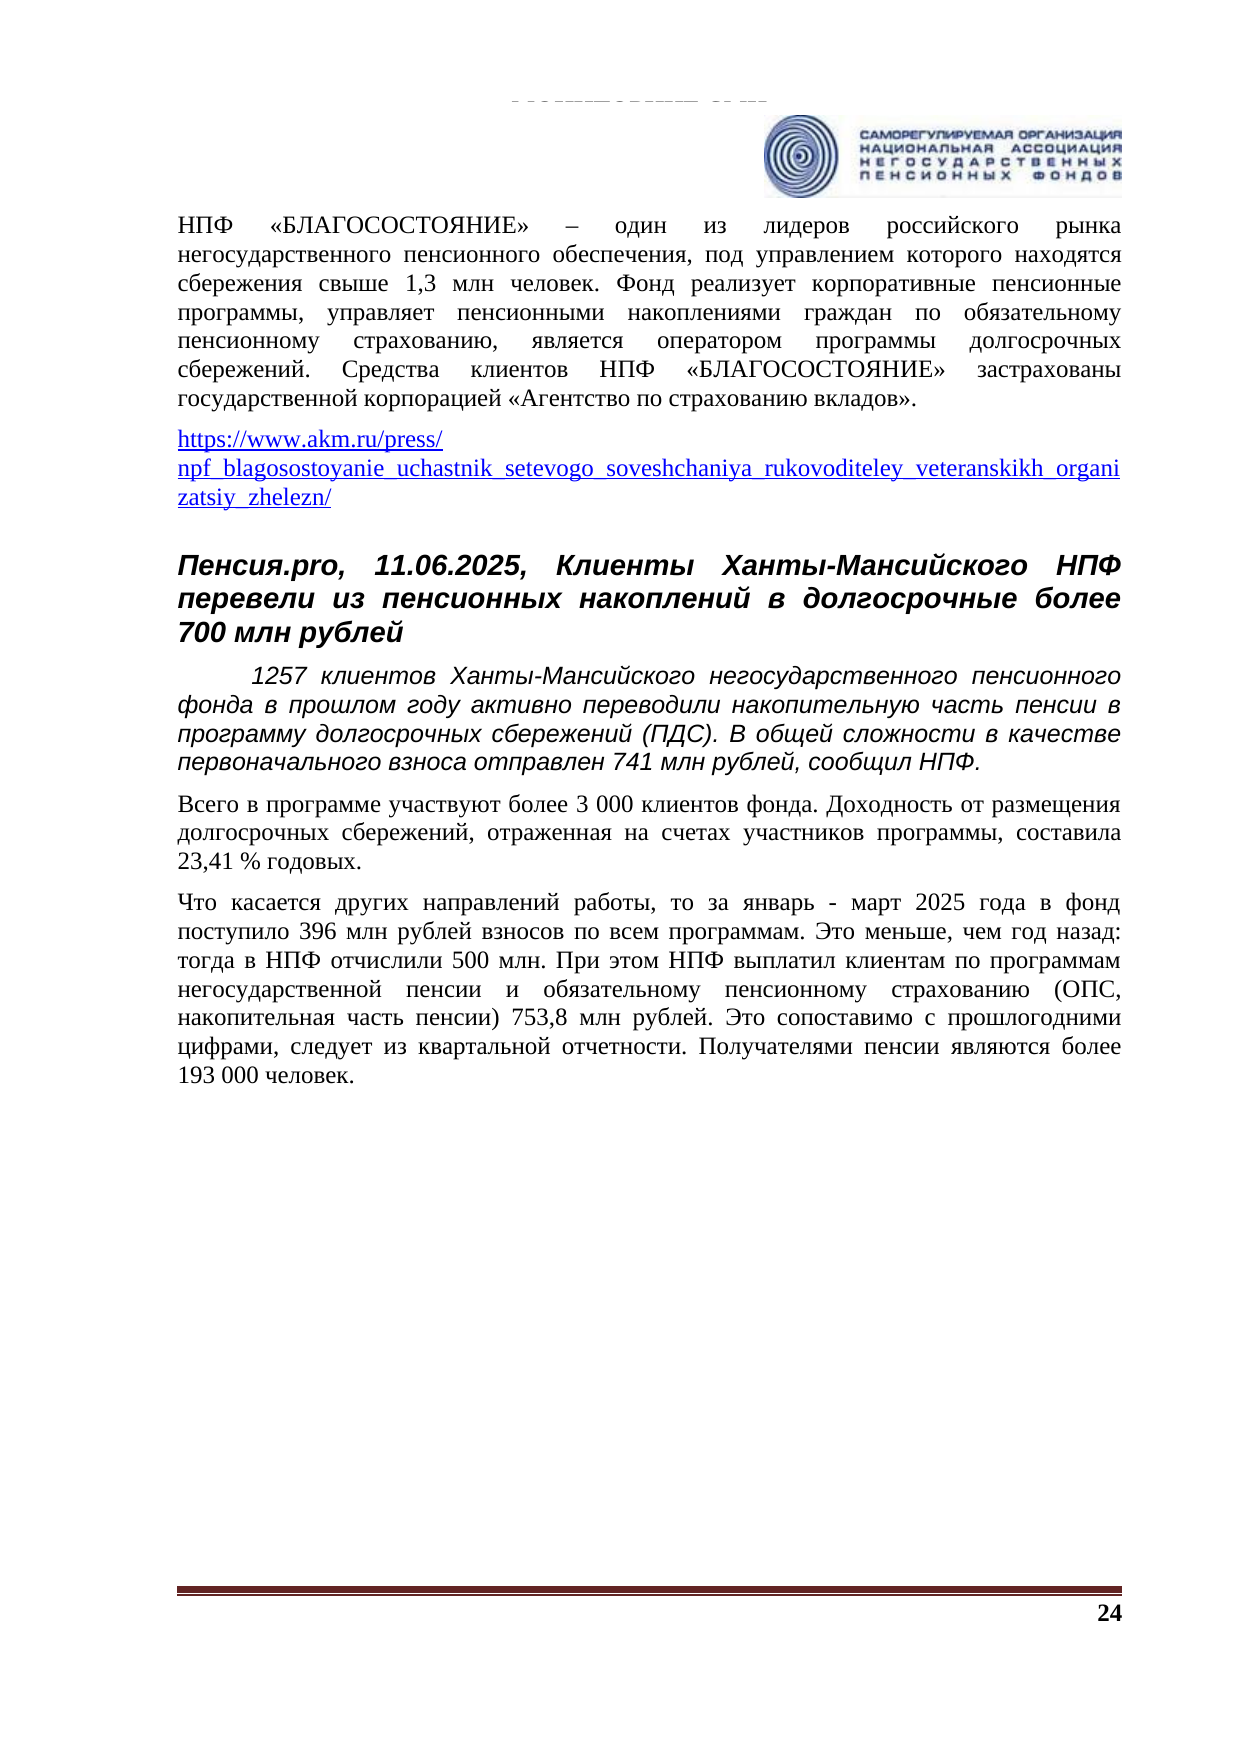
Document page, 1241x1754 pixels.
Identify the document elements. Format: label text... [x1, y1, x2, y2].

text https://www.akm.ru/press/npf_blagosostoyanie_uchastnik_setevogo_soveshchaniya_rukovoditeley_veteranskikh_organizatsiy_zhelezn/ [177, 424, 1122, 511]
text Всего в программе участвуют более 3 000 клиентов фонда. Доходность от размещения долгосрочных сбережений, отраженная на счетах участников программы, составила 23,41 % годовых. [177, 789, 1122, 875]
text НПФ «БЛАГОСОСТОЯНИЕ» – один из лидеров российского рынка негосударственного пенсионного обеспечения, под управлением которого находятся сбережения свыше 1,3 млн человек. Фонд реализует корпоративные пенсионные программы, управляет пенсионными накоплениями граждан по обязательному пенсионному страхованию, является оператором программы долгосрочных сбережений. Средства клиентов НПФ «БЛАГОСОСТОЯНИЕ» застрахованы государственной корпорацией «Агентство по страхованию вкладов». [177, 211, 1122, 412]
text Что касается других направлений работы, то за январь - март 2025 года в фонд поступило 396 млн рублей взносов по всем программам. Это меньше, чем год назад: тогда в НПФ отчислили 500 млн. При этом НПФ выплатил клиентам по программам негосударственной пенсии и обязательному пенсионному страхованию (ОПС, накопительная часть пенсии) 753,8 млн рублей. Это сопоставимо с прошлогодними цифрами, следует из квартальной отчетности. Получателями пенсии являются более 193 000 человек. [177, 887, 1122, 1089]
subtitle Пенсия.pro, 11.06.2025, Клиенты Ханты-Мансийского НПФ перевели из пенсионных накоплений в долгосрочные более 700 млн рублей [177, 548, 1122, 649]
picture [764, 115, 1122, 198]
subtitle 1257 клиентов Ханты-Мансийского негосударственного пенсионного фонда в прошлом году активно переводили накопительную часть пенсии в программу долгосрочных сбережений (ПДС). В общей сложности в качестве первоначального взноса отправлен 741 млн рублей, сообщил НПФ. [177, 661, 1122, 776]
